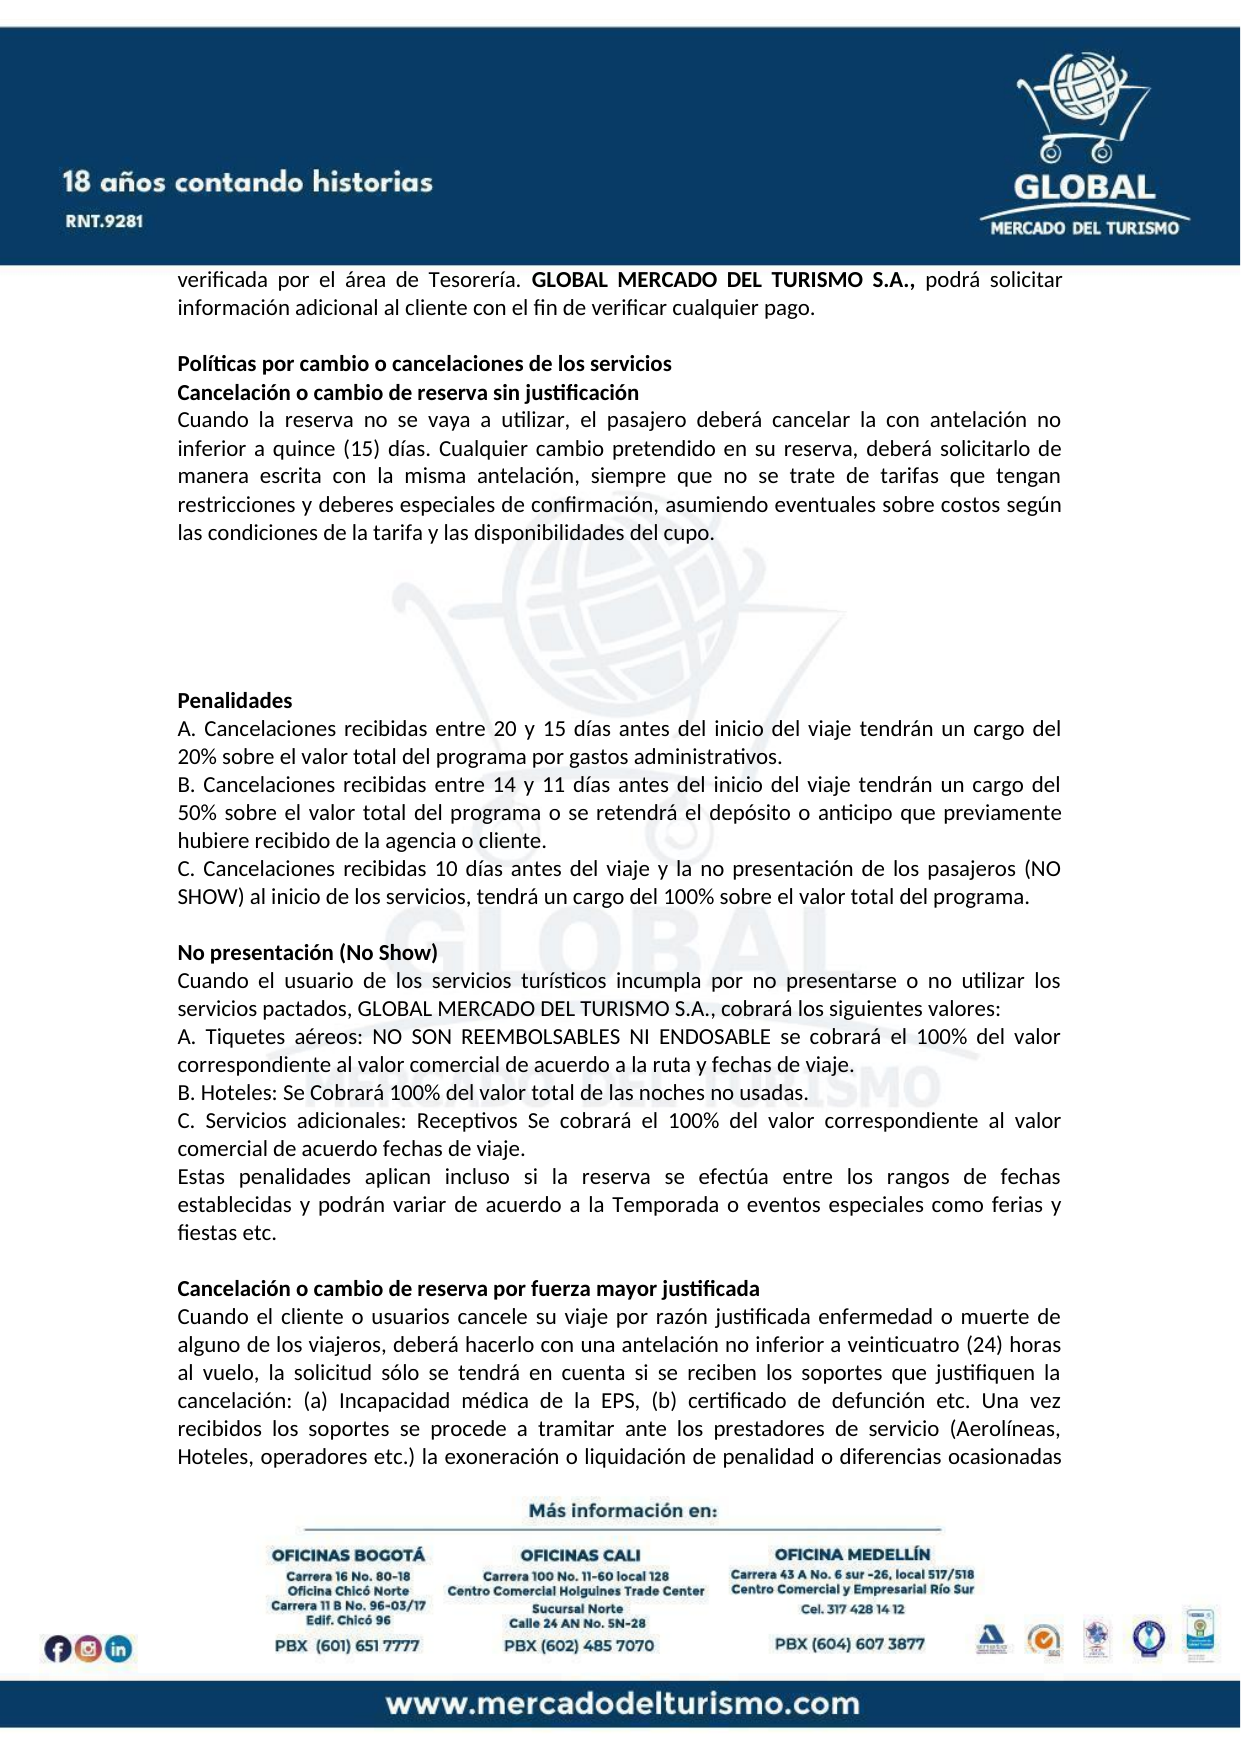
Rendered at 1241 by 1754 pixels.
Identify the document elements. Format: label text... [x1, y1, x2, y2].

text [177, 1302, 1063, 1470]
picture [0, 0, 1241, 1754]
text No presentación (No Show) [177, 938, 1063, 966]
text Estas penalidades aplican incluso si la reserva se efectúa entre los rangos de fechas establecidas y podrán variar de acuerdo a la Temporada o eventos especiales como ferias y fiestas etc. [177, 1162, 1063, 1246]
text Cancelación o cambio de reserva por fuerza mayor justificada [177, 1274, 1063, 1302]
text Cancelación o cambio de reserva sin justificación [177, 378, 1063, 406]
text Políticas por cambio o cancelaciones de los servicios [177, 349, 1063, 378]
text C. Cancelaciones recibidas 10 días antes del viaje y la no presentación de los pasajeros (NO SHOW) al inicio de los servicios, tendrá un cargo del 100% sobre el valor total del programa. [177, 854, 1063, 910]
text B. Hoteles: Se Cobrará 100% del valor total de las noches no usadas. [177, 1078, 1063, 1106]
text Penalidades [177, 686, 1063, 714]
text A. Cancelaciones recibidas entre 20 y 15 días antes del inicio del viaje tendrán un cargo del 20% sobre el valor total del programa por gastos administrativos. [177, 714, 1063, 770]
text Cuando la reserva no se vaya a utilizar, el pasajero deberá cancelar la con antelación no inferior a quince (15) días. Cualquier cambio pretendido en su reserva, deberá solicitarlo de manera escrita con la misma antelación, siempre que no se trate de tarifas que tengan restricciones y deberes especiales de confirmación, asumiendo eventuales sobre costos según las condiciones de la tarifa y las disponibilidades del cupo. [177, 406, 1063, 546]
text B. Cancelaciones recibidas entre 14 y 11 días antes del inicio del viaje tendrán un cargo del 50% sobre el valor total del programa o se retendrá el depósito o anticipo que previamente hubiere recibido de la agencia o cliente. [177, 770, 1063, 854]
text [177, 266, 1063, 322]
text A. Tiquetes aéreos: NO SON REEMBOLSABLES NI ENDOSABLE se cobrará el 100% del valor correspondiente al valor comercial de acuerdo a la ruta y fechas de viaje. [177, 1022, 1063, 1078]
text Cuando el usuario de los servicios turísticos incumpla por no presentarse o no utilizar los servicios pactados, GLOBAL MERCADO DEL TURISMO S.A., cobrará los siguientes valores: [177, 966, 1063, 1022]
text C. Servicios adicionales: Receptivos Se cobrará el 100% del valor correspondiente al valor comercial de acuerdo fechas de viaje. [177, 1106, 1063, 1162]
